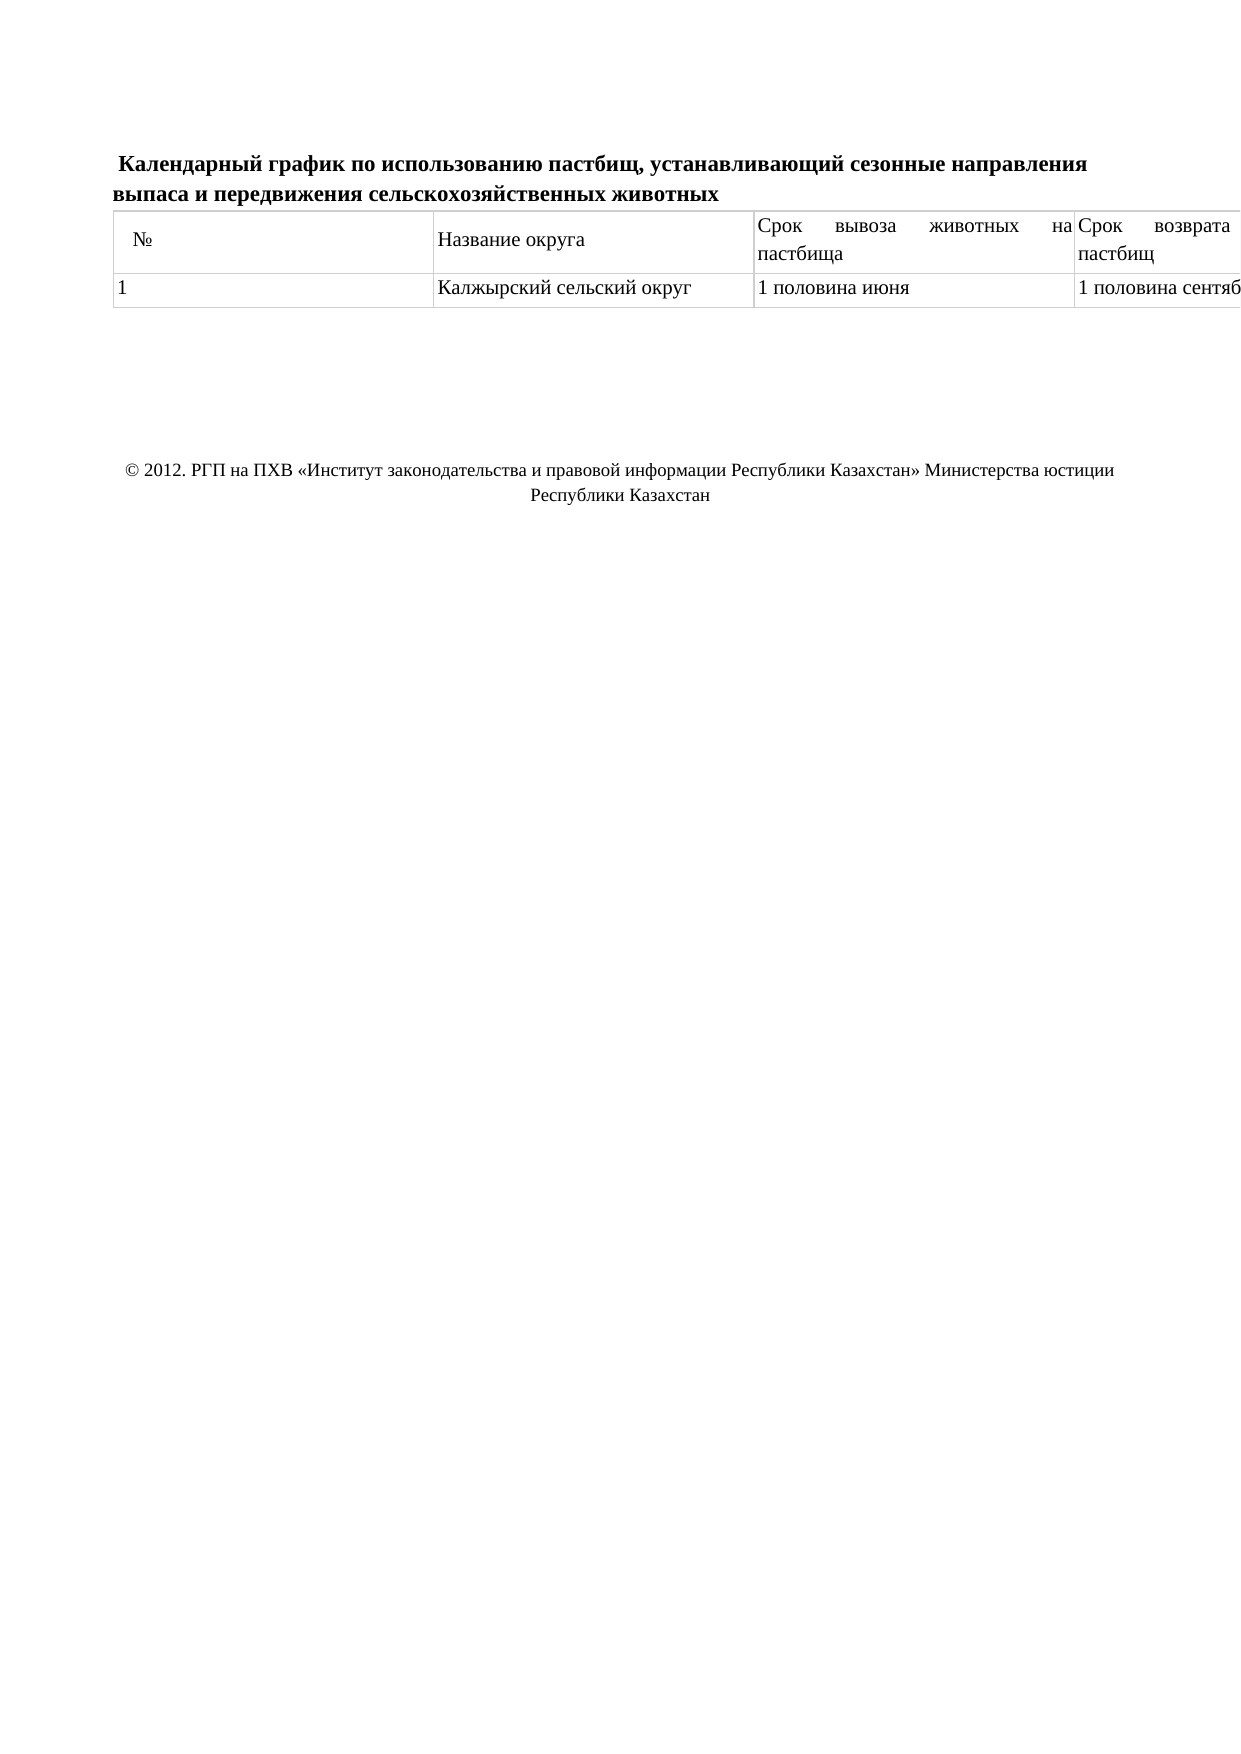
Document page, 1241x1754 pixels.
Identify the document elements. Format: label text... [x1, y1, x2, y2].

table_cell Калжырский сельский округ [434, 274, 753, 307]
text © 2012. РГП на ПХВ «Институт законодательства и правовой информации Республики Казахстан» Министерства юстиции Республики Казахстан [112, 459, 1128, 505]
table_cell 1 [114, 274, 433, 307]
table_header № [114, 212, 433, 272]
table_header Срок возврата животных с пастбищ [1075, 212, 1240, 272]
table_cell 1 половина июня [755, 274, 1074, 307]
table_header Название округа [434, 212, 753, 272]
table_header Срок вывоза животных на пастбища [755, 212, 1074, 272]
text Календарный график по использованию пастбищ, устанавливающий сезонные направления выпаса и передвижения сельскохозяйственных животных [112, 150, 1128, 207]
table_cell 1 половина сентября [1075, 274, 1240, 307]
